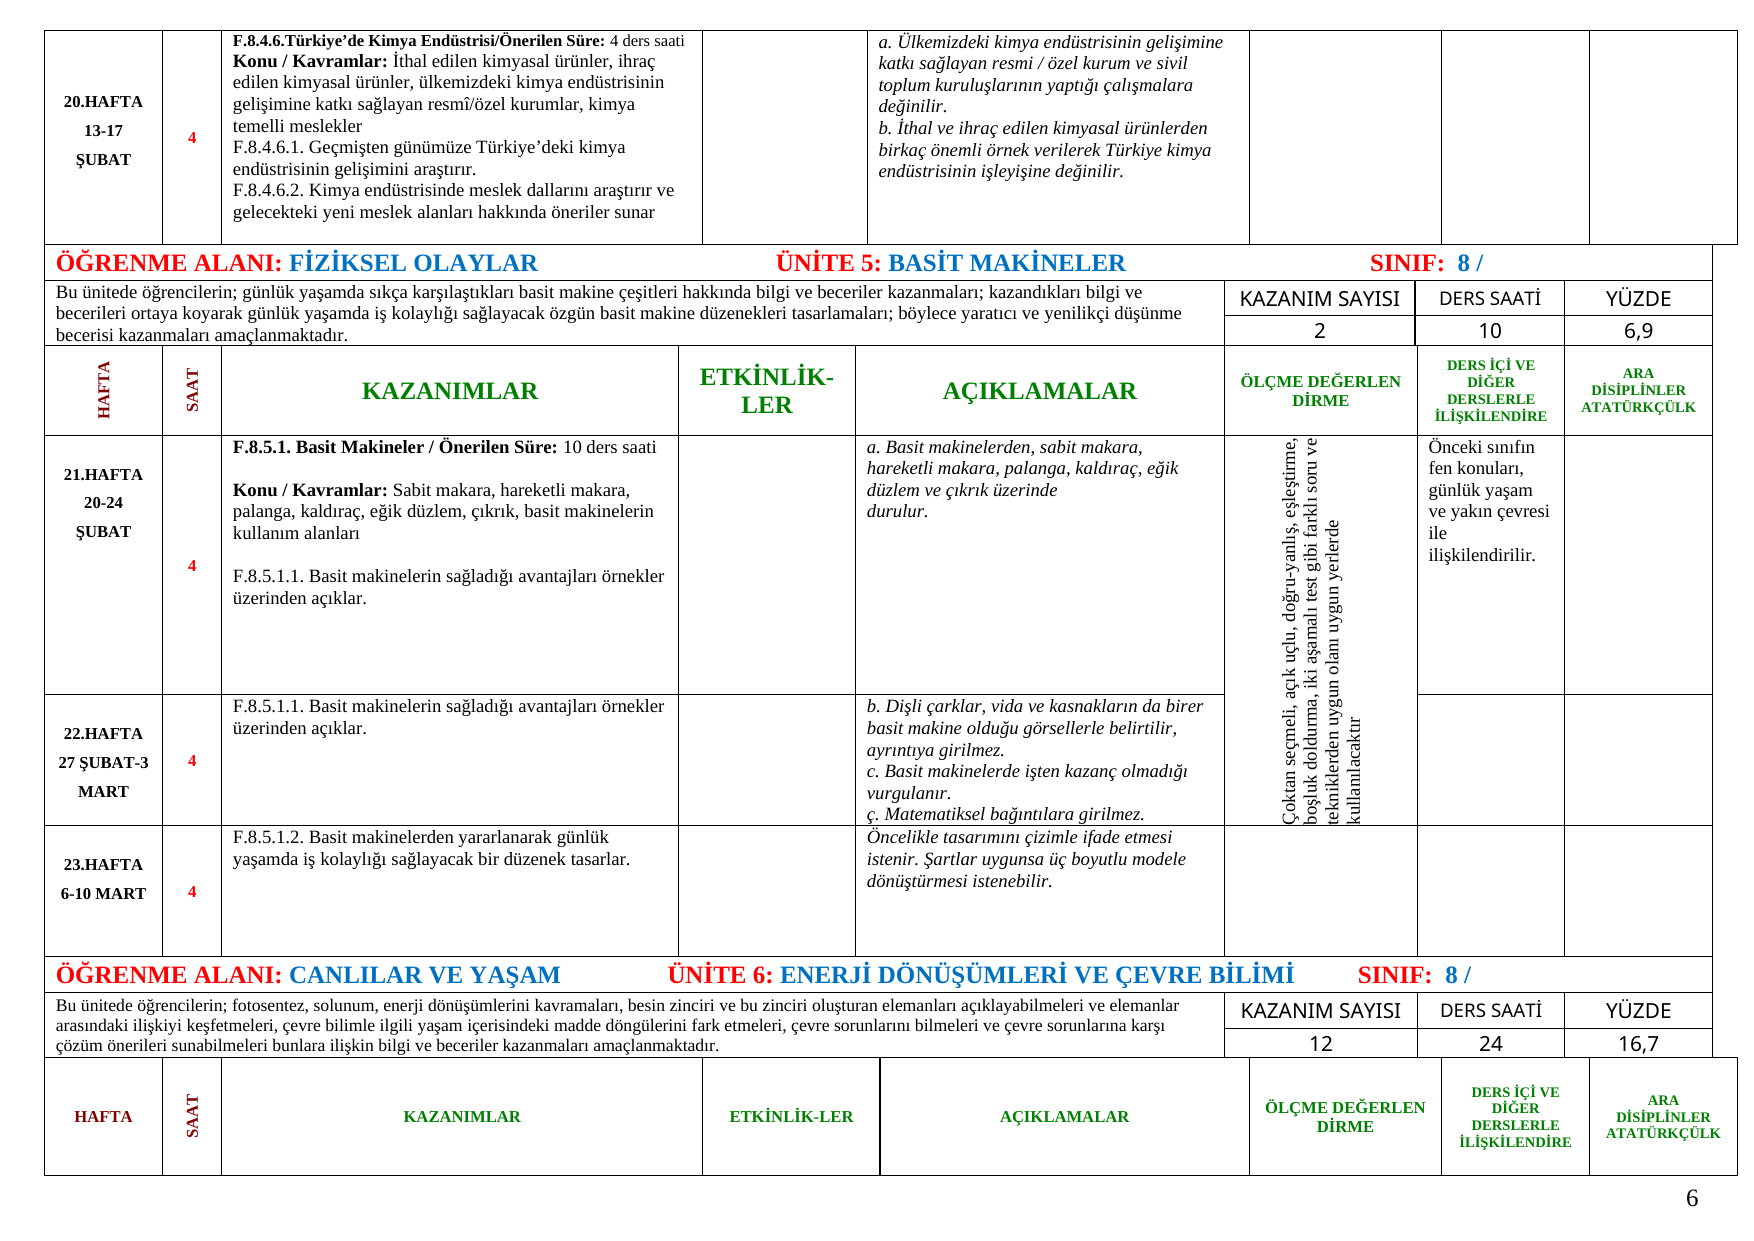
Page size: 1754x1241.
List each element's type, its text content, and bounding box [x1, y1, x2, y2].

table_cell 21.HAFTA 20-24 ŞUBAT [45, 436, 162, 694]
table_cell ARA DİSİPLİNLER ATATÜRKÇÜLK [1565, 346, 1712, 434]
table_cell [1590, 31, 1737, 244]
table_cell KAZANIMLAR [222, 1058, 702, 1175]
table_cell 2 [1225, 316, 1414, 345]
table_cell [1418, 826, 1564, 956]
table_cell [679, 695, 855, 825]
table_cell HAFTA [45, 346, 162, 434]
table_cell [1418, 695, 1564, 825]
table_cell ÖĞRENME ALANI: CANLILAR VE YAŞAM ÜNİTE 6: ENERJİ DÖNÜŞÜMLERİ VE ÇEVRE BİLİMİ SINIF: 8 / [45, 957, 1712, 992]
table_cell YÜZDE [1565, 281, 1712, 315]
table_cell [679, 826, 855, 956]
table_cell 4 [163, 695, 221, 825]
table_cell YÜZDE [1565, 993, 1712, 1028]
table_cell F.8.4.6.Türkiye’de Kimya Endüstrisi/Önerilen Süre: 4 ders saati Konu / Kavramlar: İthal edilen kimyasal ürünler, ihraç edilen kimyasal ürünler, ülkemizdeki kimya endüstrisinin gelişimine katkı sağlayan resmî/özel kurumlar, kimya temelli meslekler F.8.4.6.1. Geçmişten günümüze Türkiye’deki kimya endüstrisinin gelişimini araştırır. F.8.4.6.2. Kimya endüstrisinde meslek dallarını araştırır ve gelecekteki yeni meslek alanları hakkında öneriler sunar [222, 31, 702, 244]
table_cell SAAT [163, 1058, 221, 1175]
table_cell F.8.5.1.1. Basit makinelerin sağladığı avantajları örnekler üzerinden açıklar. [222, 695, 678, 825]
table_cell DERS İÇİ VE DİĞER DERSLERLE İLİŞKİLENDİRE [1442, 1058, 1589, 1175]
table_cell 16,7 [1565, 1029, 1712, 1057]
table_cell DERS İÇİ VE DİĞER DERSLERLE İLİŞKİLENDİRE [1418, 346, 1564, 434]
table_cell KAZANIM SAYISI [1225, 993, 1417, 1028]
table_cell Çoktan seçmeli, açık uçlu, doğru-yanlış, eşleştirme, boşluk doldurma, iki aşamalı test gibi farklı soru ve tekniklerden uygun olanı uygun yerlerde kullanılacaktır [1225, 436, 1417, 825]
table_cell a. Basit makinelerden, sabit makara, hareketli makara, palanga, kaldıraç, eğik düzlem ve çıkrık üzerinde durulur. [856, 436, 1224, 694]
table_cell AÇIKLAMALAR [881, 1058, 1249, 1175]
table_cell 4 [163, 436, 221, 694]
table_cell ARA DİSİPLİNLER ATATÜRKÇÜLK [1590, 1058, 1737, 1175]
table_cell 22.HAFTA 27 ŞUBAT-3 MART [45, 695, 162, 825]
table_cell HAFTA [45, 1058, 162, 1175]
table_cell 23.HAFTA 6-10 MART [45, 826, 162, 956]
table_cell F.8.5.1.2. Basit makinelerden yararlanarak günlük yaşamda iş kolaylığı sağlayacak bir düzenek tasarlar. [222, 826, 678, 956]
table_cell Önceki sınıfın fen konuları, günlük yaşam ve yakın çevresi ile ilişkilendirilir. [1418, 436, 1564, 694]
table_cell Öncelikle tasarımını çizimle ifade etmesi istenir. Şartlar uygunsa üç boyutlu modele dönüştürmesi istenebilir. [856, 826, 1224, 956]
table_cell KAZANIMLAR [222, 346, 678, 434]
table_cell 20.HAFTA 13-17 ŞUBAT [45, 31, 162, 244]
table_cell [1565, 695, 1712, 825]
table_cell ÖLÇME DEĞERLEN DİRME [1225, 346, 1417, 434]
table_cell a. Ülkemizdeki kimya endüstrisinin gelişimine katkı sağlayan resmi / özel kurum ve sivil toplum kuruluşlarının yaptığı çalışmalara değinilir. b. İthal ve ihraç edilen kimyasal ürünlerden birkaç önemli örnek verilerek Türkiye kimya endüstrisinin işleyişine değinilir. [868, 31, 1249, 244]
table_cell DERS SAATİ [1418, 993, 1564, 1028]
table_cell 12 [1225, 1029, 1417, 1057]
table_cell AÇIKLAMALAR [856, 346, 1224, 434]
table_cell ÖLÇME DEĞERLEN DİRME [1250, 1058, 1441, 1175]
table_cell KAZANIM SAYISI [1225, 281, 1414, 315]
table_cell 24 [1418, 1029, 1564, 1057]
table_cell Bu ünitede öğrencilerin; günlük yaşamda sıkça karşılaştıkları basit makine çeşitleri hakkında bilgi ve beceriler kazanmaları; kazandıkları bilgi ve becerileri ortaya koyarak günlük yaşamda iş kolaylığı sağlayacak özgün basit makine düzenekleri tasarlamaları; böylece yaratıcı ve yenilikçi düşünme becerisi kazanmaları amaçlanmaktadır. [45, 281, 1224, 345]
table_cell [703, 31, 867, 244]
table_cell Bu ünitede öğrencilerin; fotosentez, solunum, enerji dönüşümlerini kavramaları, besin zinciri ve bu zinciri oluşturan elemanları açıklayabilmeleri ve elemanlar arasındaki ilişkiyi keşfetmeleri, çevre bilimle ilgili yaşam içerisindeki madde döngülerini fark etmeleri, çevre sorunlarını bilmeleri ve çevre sorunlarına karşı çözüm önerileri sunabilmeleri bunlara ilişkin bilgi ve beceriler kazanmaları amaçlanmaktadır. [45, 993, 1224, 1057]
table_cell SAAT [163, 346, 221, 434]
table_cell [1565, 826, 1712, 956]
table_cell 6,9 [1565, 316, 1712, 345]
table_cell [1442, 31, 1589, 244]
table_cell F.8.5.1. Basit Makineler / Önerilen Süre: 10 ders saati Konu / Kavramlar: Sabit makara, hareketli makara, palanga, kaldıraç, eğik düzlem, çıkrık, basit makinelerin kullanım alanları F.8.5.1.1. Basit makinelerin sağladığı avantajları örnekler üzerinden açıklar. [222, 436, 678, 694]
table_cell [1565, 436, 1712, 694]
table_cell ÖĞRENME ALANI: FİZİKSEL OLAYLAR ÜNİTE 5: BASİT MAKİNELER SINIF: 8 / [45, 245, 1712, 280]
table_cell b. Dişli çarklar, vida ve kasnakların da birer basit makine olduğu görsellerle belirtilir, ayrıntıya girilmez. c. Basit makinelerde işten kazanç olmadığı vurgulanır. ç. Matematiksel bağıntılara girilmez. [856, 695, 1224, 825]
table_cell 10 [1416, 316, 1564, 345]
table_cell [1225, 826, 1417, 956]
table_cell ETKİNLİK-LER [703, 1058, 879, 1175]
table_cell [679, 436, 855, 694]
table_cell [1250, 31, 1441, 244]
table_cell 4 [163, 826, 221, 956]
table_cell 4 [163, 31, 221, 244]
table_cell DERS SAATİ [1416, 281, 1564, 315]
table_cell ETKİNLİK-LER [679, 346, 855, 434]
